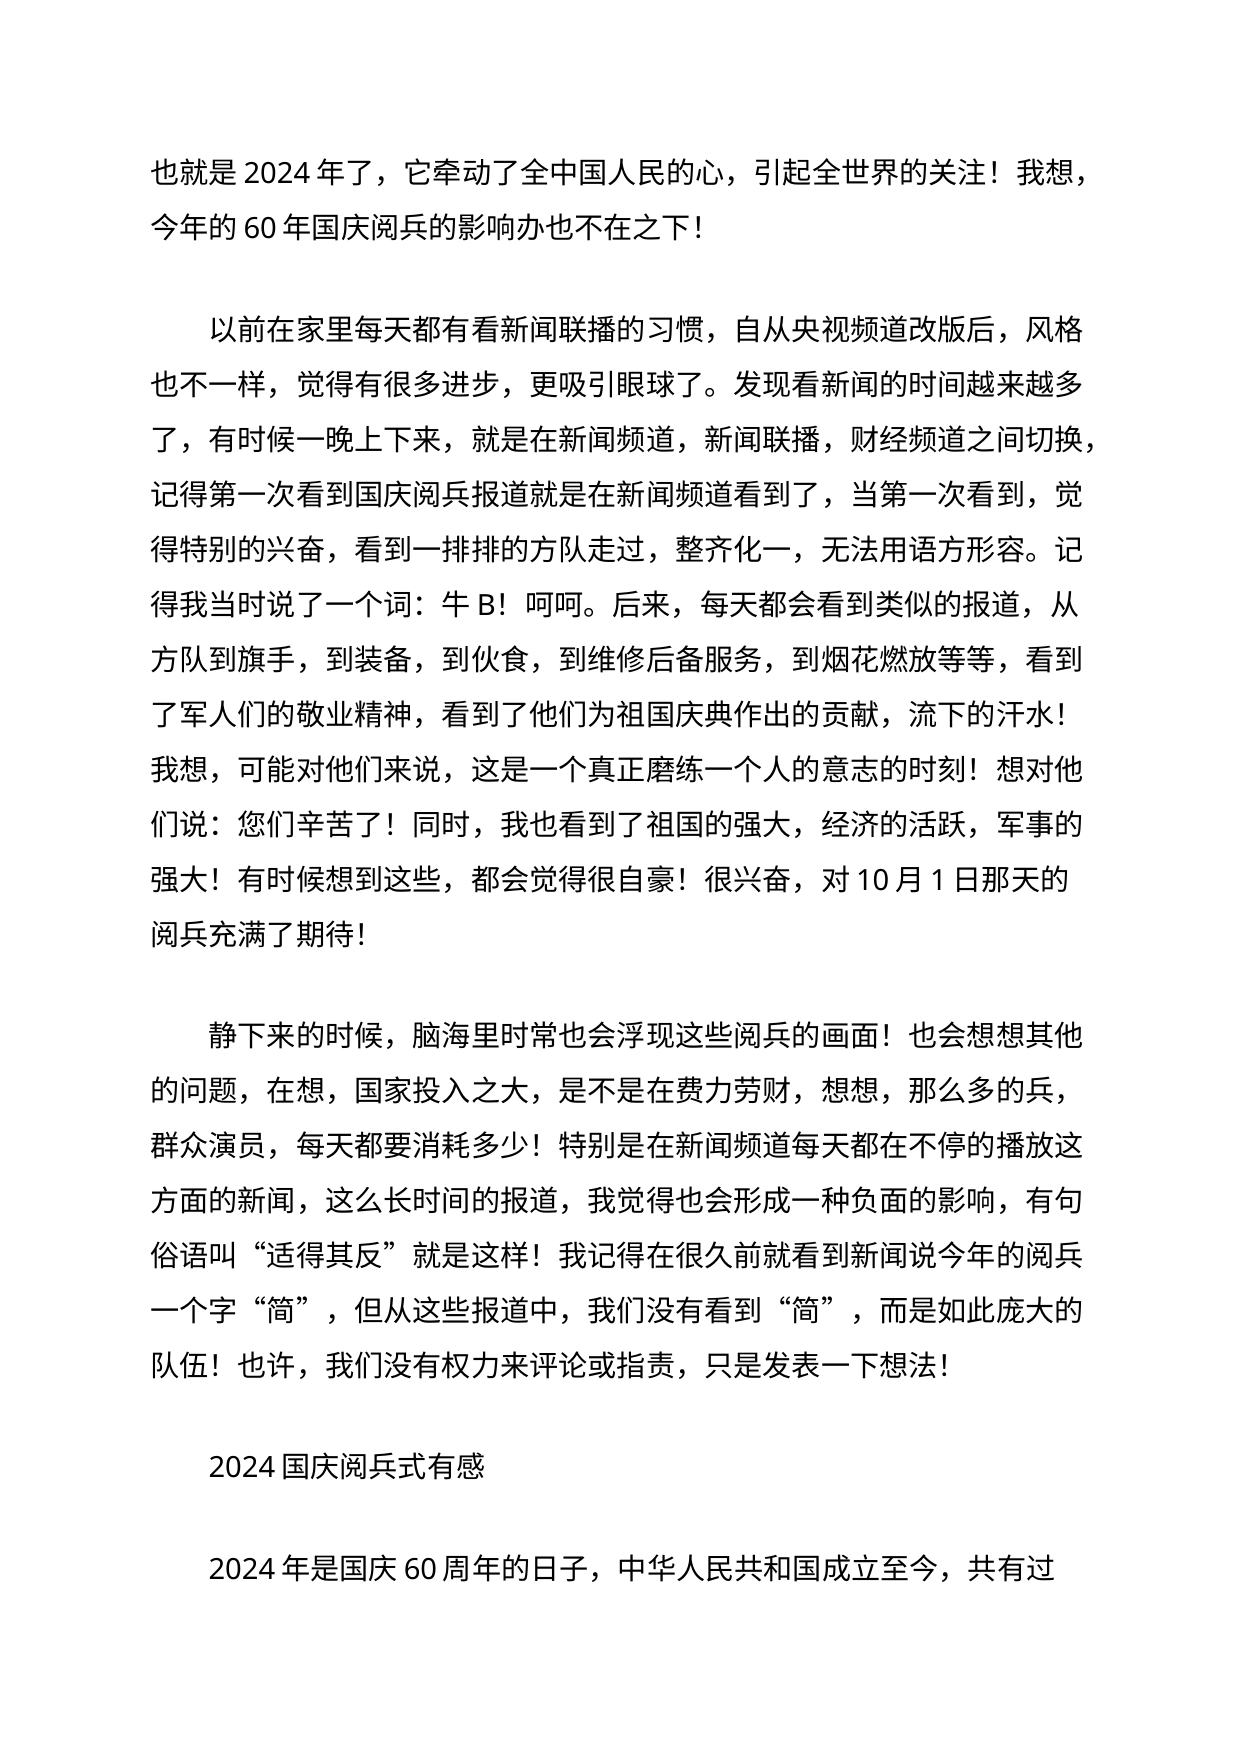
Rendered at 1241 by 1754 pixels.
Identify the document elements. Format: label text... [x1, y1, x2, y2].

text 2024国庆阅兵式有感 [150, 1444, 1090, 1486]
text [150, 150, 1090, 247]
text 静下来的时候，脑海里时常也会浮现这些阅兵的画面！也会想想其他的问题，在想，国家投入之大，是不是在费力劳财，想想，那么多的兵，群众演员，每天都要消耗多少！特别是在新闻频道每天都在不停的播放这方面的新闻，这么长时间的报道，我觉得也会形成一种负面的影响，有句俗语叫“适得其反”就是这样！我记得在很久前就看到新闻说今年的阅兵一个字“简”，但从这些报道中，我们没有看到“简”，而是如此庞大的队伍！也许，我们没有权力来评论或指责，只是发表一下想法！ [150, 1013, 1090, 1384]
text 以前在家里每天都有看新闻联播的习惯，自从央视频道改版后，风格也不一样，觉得有很多进步，更吸引眼球了。发现看新闻的时间越来越多了，有时候一晚上下来，就是在新闻频道，新闻联播，财经频道之间切换，记得第一次看到国庆阅兵报道就是在新闻频道看到了，当第一次看到，觉得特别的兴奋，看到一排排的方队走过，整齐化一，无法用语方形容。记得我当时说了一个词：牛B！呵呵。后来，每天都会看到类似的报道，从方队到旗手，到装备，到伙食，到维修后备服务，到烟花燃放等等，看到了军人们的敬业精神，看到了他们为祖国庆典作出的贡献，流下的汗水！我想，可能对他们来说，这是一个真正磨练一个人的意志的时刻！想对他们说：您们辛苦了！同时，我也看到了祖国的强大，经济的活跃，军事的强大！有时候想到这些，都会觉得很自豪！很兴奋，对10月1日那天的阅兵充满了期待！ [150, 307, 1090, 953]
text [150, 1546, 1090, 1588]
